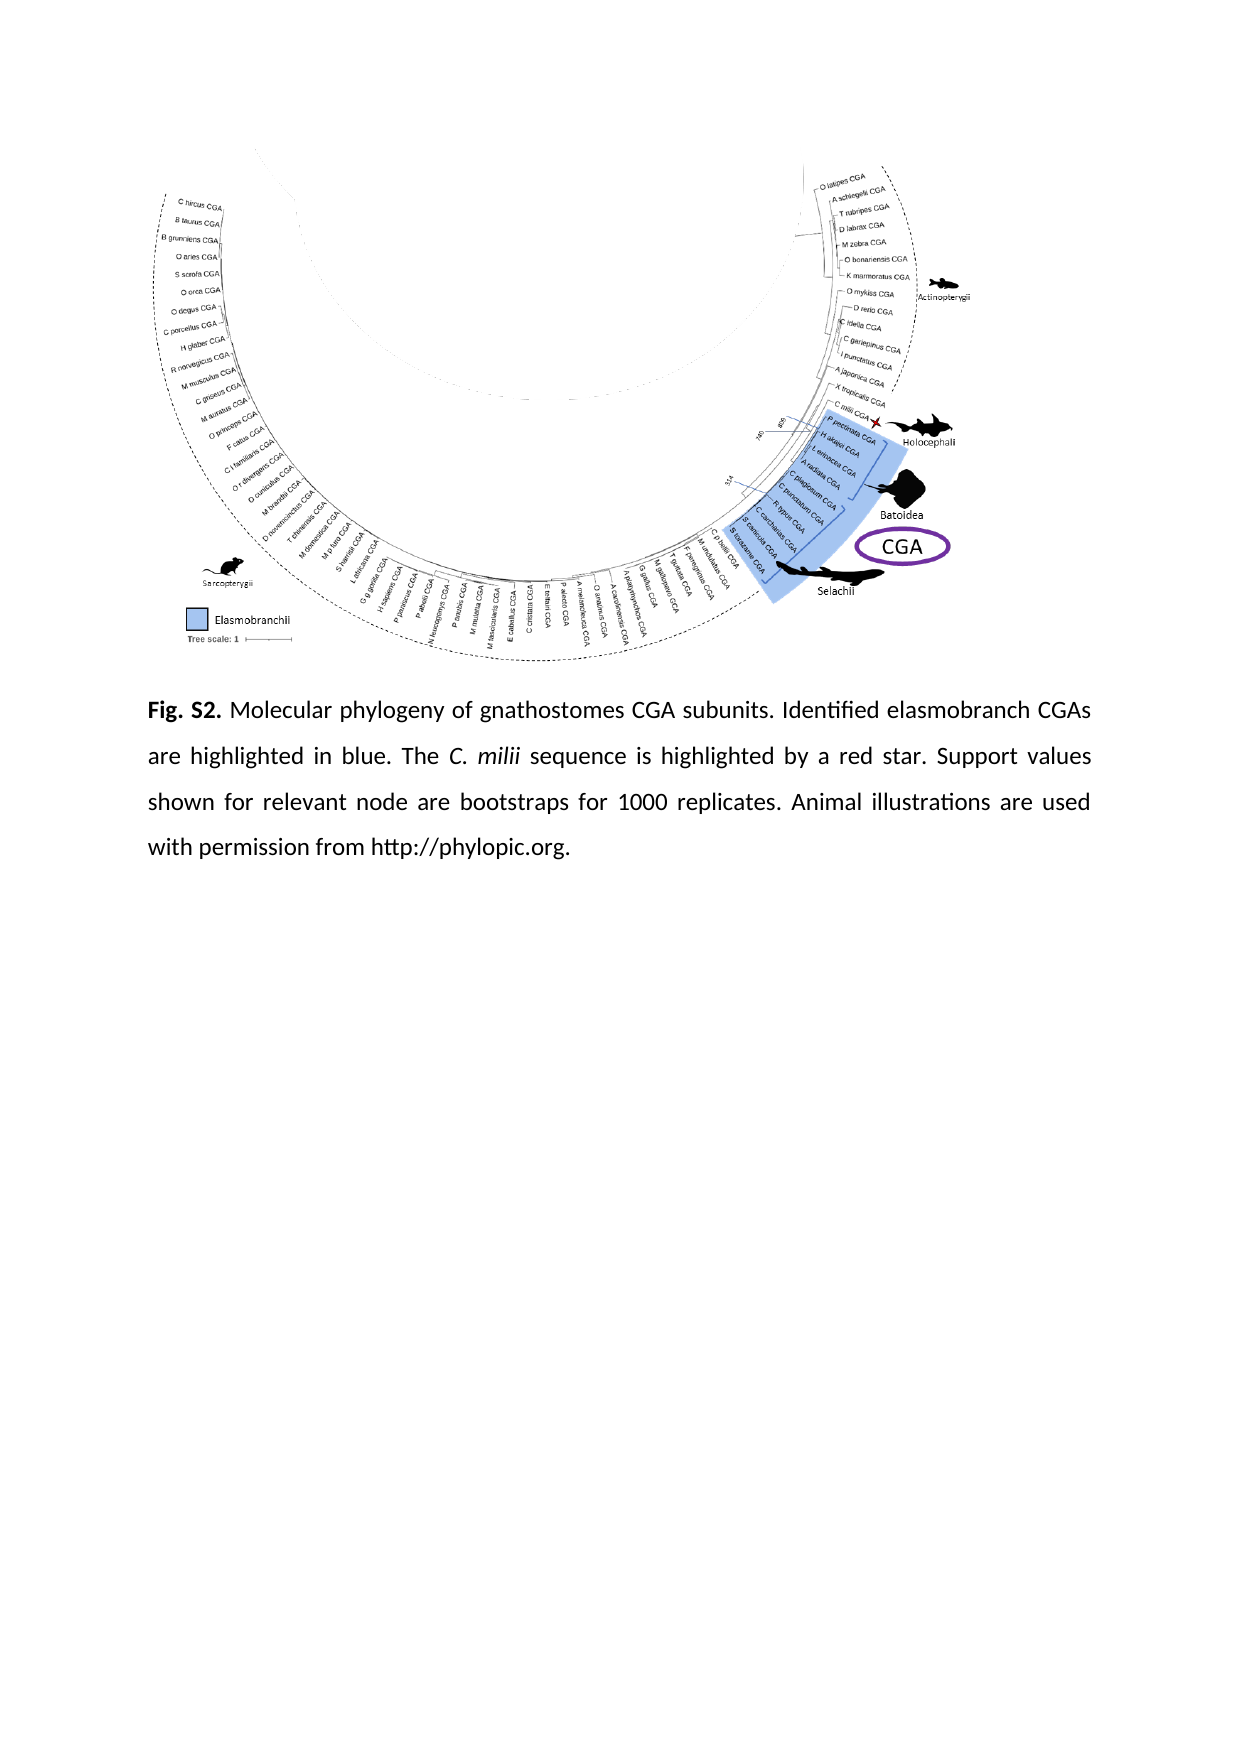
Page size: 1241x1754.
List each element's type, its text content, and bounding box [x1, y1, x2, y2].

picture [147, 147, 980, 664]
text Fig. S2. Molecular phylogeny of gnathostomes CGA subunits. Identified elasmobranch CGAs are highlighted in blue. The C. milii sequence is highlighted by a red star. Support values shown for relevant node are bootstraps for 1000 replicates. Animal illustrations are used with permission from http://phylopic.org. [148, 694, 1093, 862]
